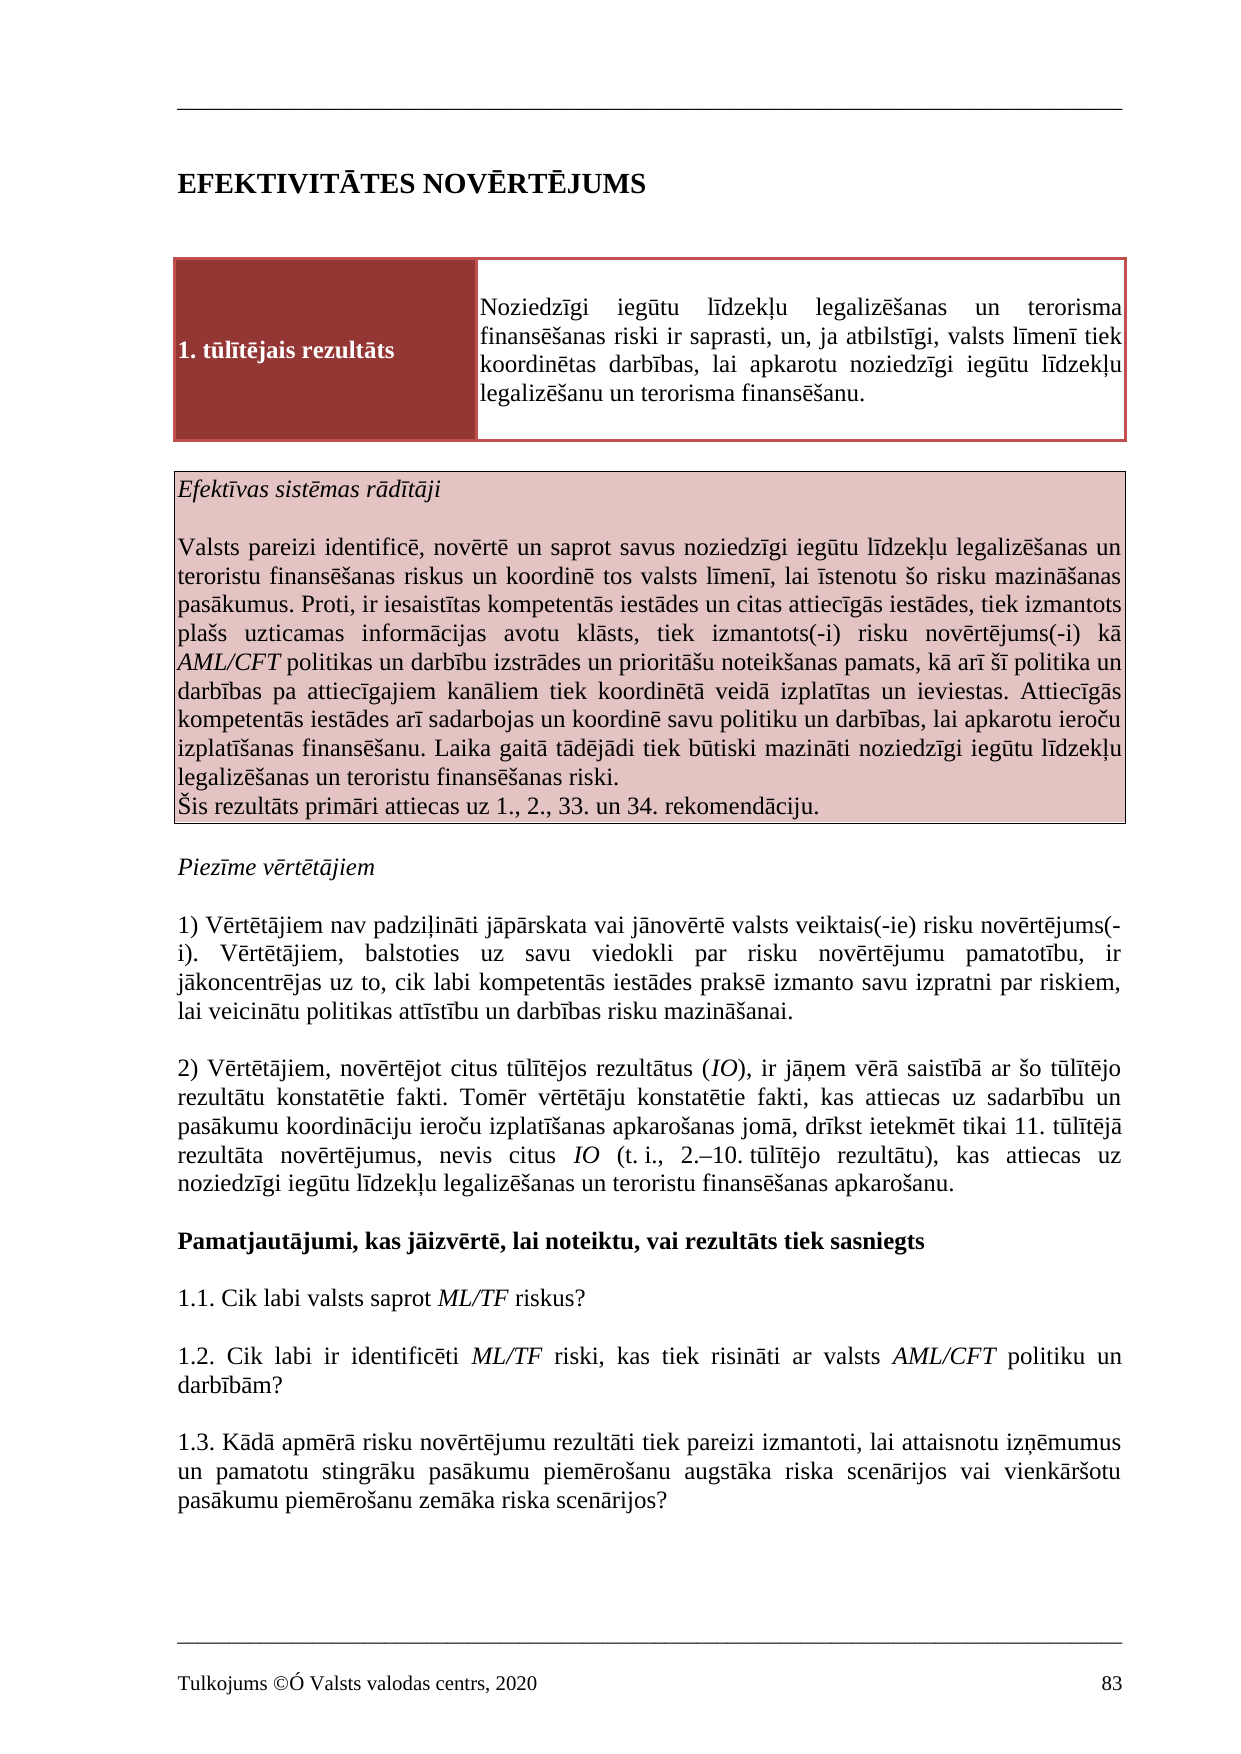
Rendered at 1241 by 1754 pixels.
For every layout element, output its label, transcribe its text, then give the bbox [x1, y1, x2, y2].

text 1.1. Cik labi valsts saprot ML/TF riskus? [177, 1283, 1122, 1312]
table_header 1. tūlītējais rezultāts [176, 260, 475, 439]
text 1.2. Cik labi ir identificēti ML/TF riski, kas tiek risināti ar valsts AML/CFT politiku un darbībām? [177, 1341, 1122, 1398]
subtitle Pamatjautājumi, kas jāizvērtē, lai noteiktu, vai rezultāts tiek sasniegts [177, 1226, 1122, 1255]
text 1.3. Kādā apmērā risku novērtējumu rezultāti tiek pareizi izmantoti, lai attaisnotu izņēmumus un pamatotu stingrāku pasākumu piemērošanu augstāka riska scenārijos vai vienkāršotu pasākumu piemērošanu zemāka riska scenārijos? [177, 1427, 1122, 1513]
table_header Efektīvas sistēmas rādītāji Valsts pareizi identificē, novērtē un saprot savus noziedzīgi iegūtu līdzekļu legalizēšanas un teroristu finansēšanas riskus un koordinē tos valsts līmenī, lai īstenotu šo risku mazināšanas pasākumus. Proti, ir iesaistītas kompetentās iestādes un citas attiecīgās iestādes, tiek izmantots plašs uzticamas informācijas avotu klāsts, tiek izmantots(-i) risku novērtējums(-i) kā AML/CFT politikas un darbību izstrādes un prioritāšu noteikšanas pamats, kā arī šī politika un darbības pa attiecīgajiem kanāliem tiek koordinētā veidā izplatītas un ieviestas. Attiecīgās kompetentās iestādes arī sadarbojas un koordinē savu politiku un darbības, lai apkarotu ieroču izplatīšanas finansēšanu. Laika gaitā tādējādi tiek būtiski mazināti noziedzīgi iegūtu līdzekļu legalizēšanas un teroristu finansēšanas riski. Šis rezultāts primāri attiecas uz 1., 2., 33. un 34. rekomendāciju. [175, 472, 1125, 822]
text 2) Vērtētājiem, novērtējot citus tūlītējos rezultātus (IO), ir jāņem vērā saistībā ar šo tūlītējo rezultātu konstatētie fakti. Tomēr vērtētāju konstatētie fakti, kas attiecas uz sadarbību un pasākumu koordināciju ieroču izplatīšanas apkarošanas jomā, drīkst ietekmēt tikai 11. tūlītējā rezultāta novērtējumus, nevis citus IO (t. i., 2.–10. tūlītējo rezultātu), kas attiecas uz noziedzīgi iegūtu līdzekļu legalizēšanas un teroristu finansēšanas apkarošanu. [177, 1053, 1122, 1197]
text 1) Vērtētājiem nav padziļināti jāpārskata vai jānovērtē valsts veiktais(-ie) risku novērtējums(-i). Vērtētājiem, balstoties uz savu viedokli par risku novērtējumu pamatotību, ir jākoncentrējas uz to, cik labi kompetentās iestādes praksē izmanto savu izpratni par riskiem, lai veicinātu politikas attīstību un darbības risku mazināšanai. [177, 910, 1122, 1025]
table_header Noziedzīgi iegūtu līdzekļu legalizēšanas un terorisma finansēšanas riski ir saprasti, un, ja atbilstīgi, valsts līmenī tiek koordinētas darbības, lai apkarotu noziedzīgi iegūtu līdzekļu legalizēšanu un terorisma finansēšanu. [478, 260, 1124, 439]
text Piezīme vērtētājiem [177, 852, 1122, 881]
subtitle EFEKTIVITĀTES NOVĒRTĒJUMS [177, 166, 1122, 200]
